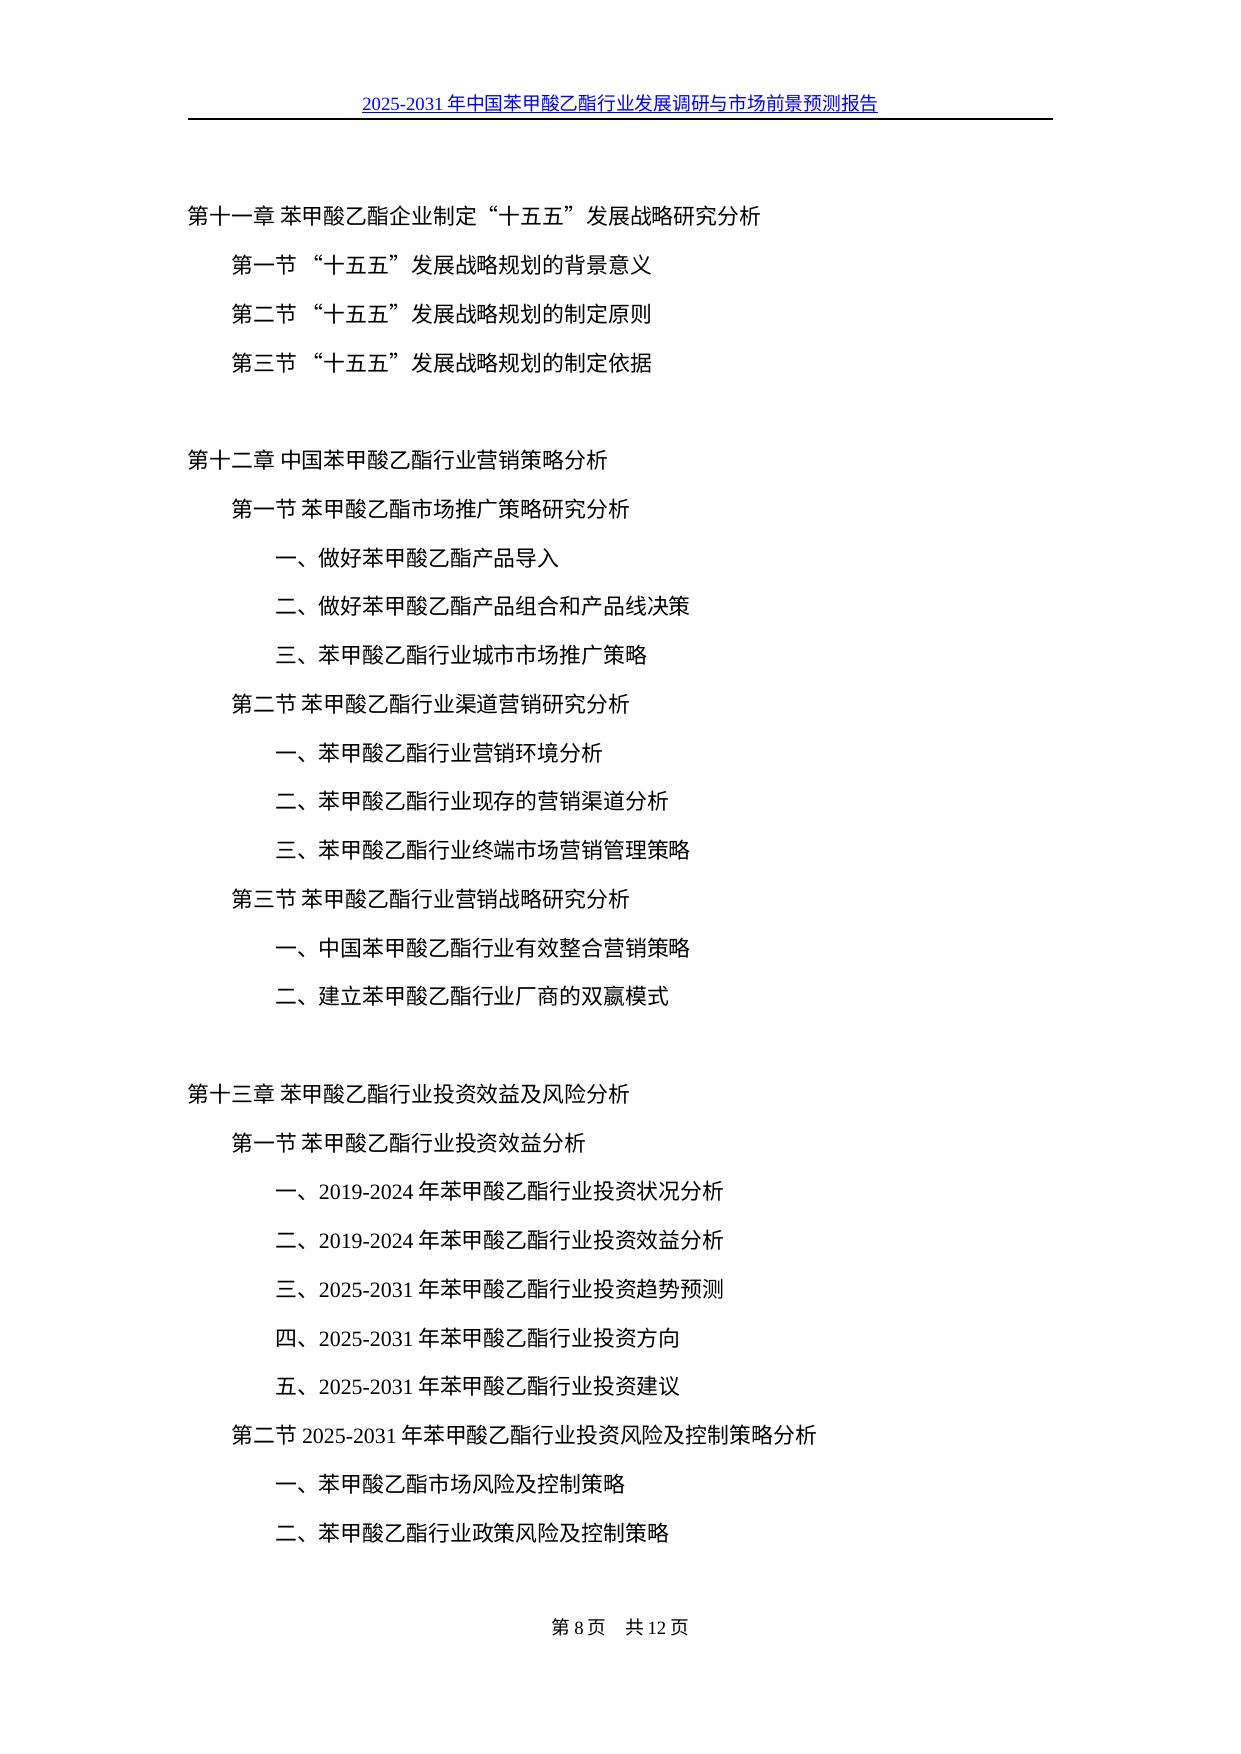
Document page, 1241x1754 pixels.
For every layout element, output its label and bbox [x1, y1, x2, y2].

text [187, 150, 1053, 1548]
